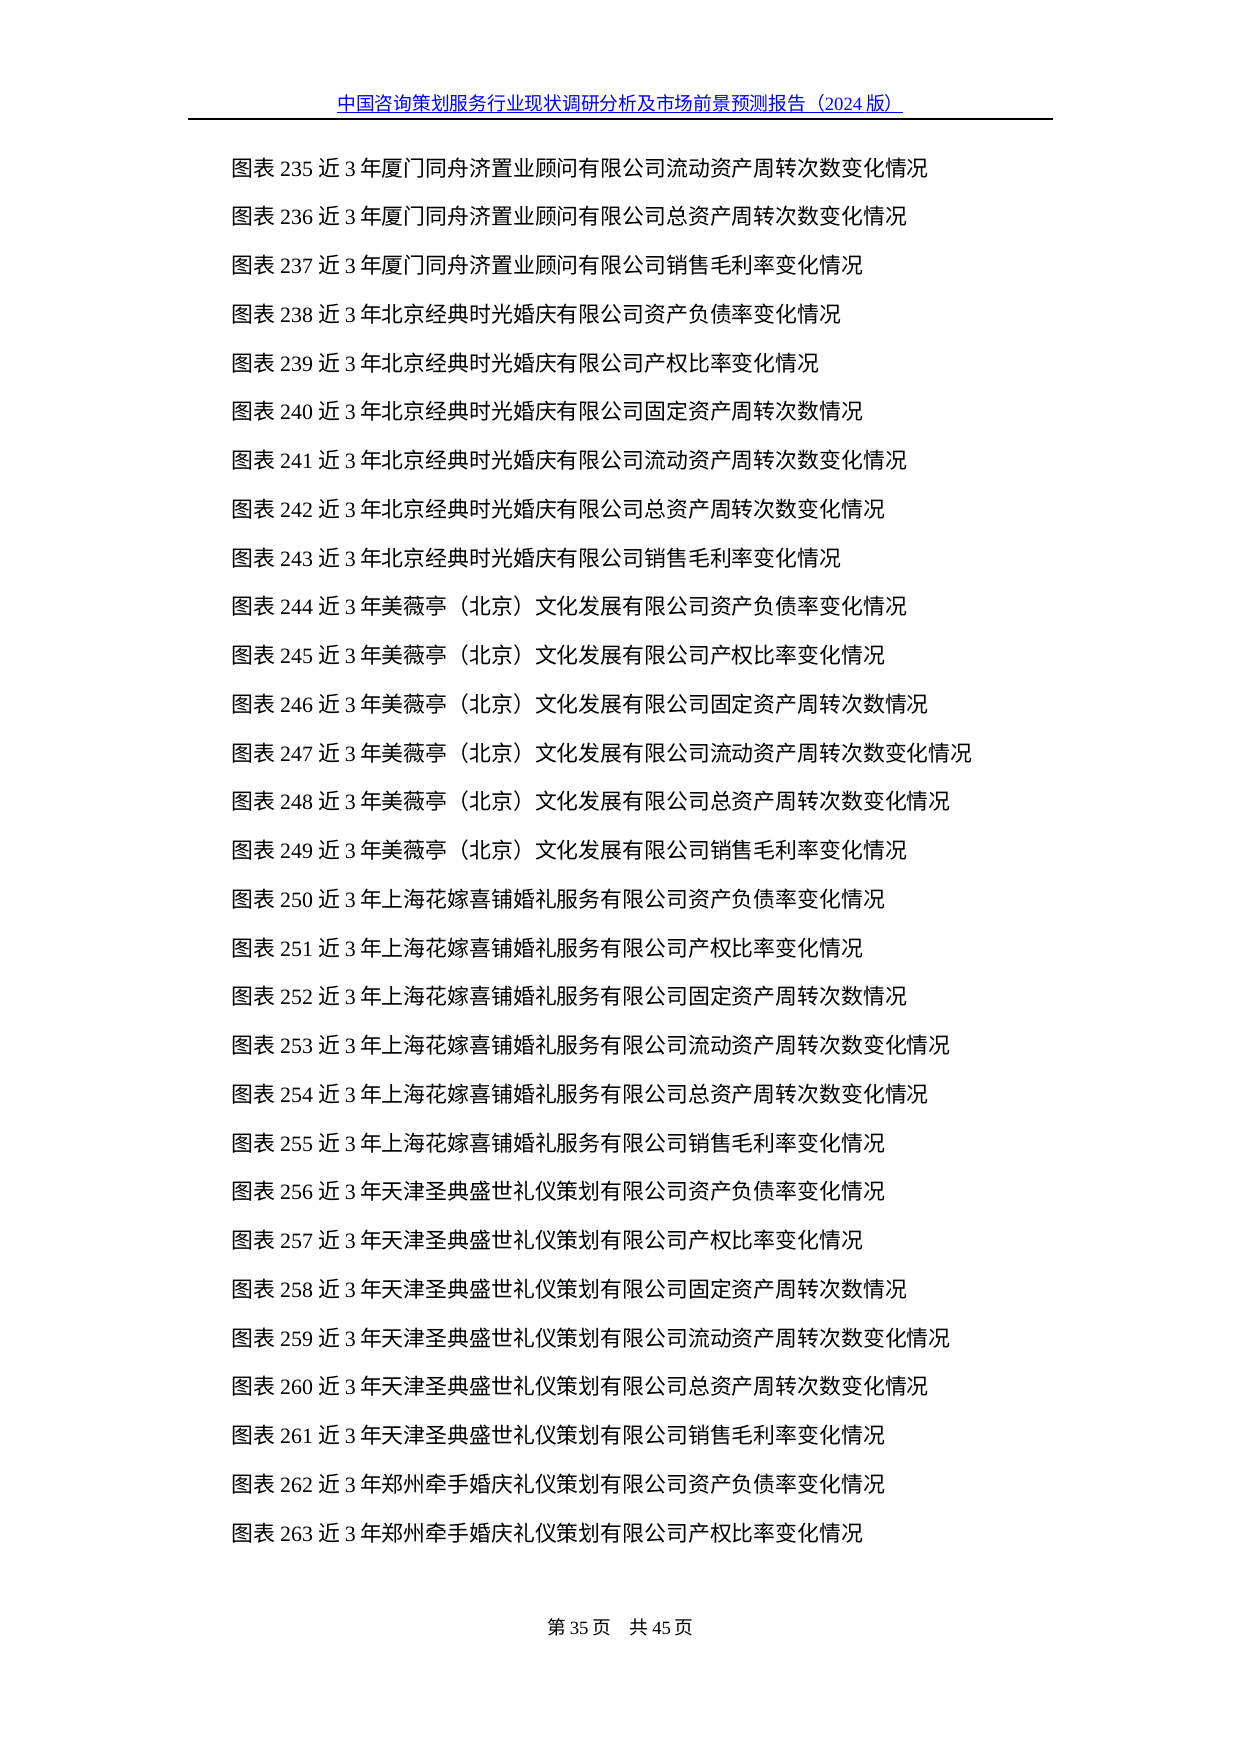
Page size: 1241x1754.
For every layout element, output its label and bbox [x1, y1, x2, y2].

text [187, 150, 1053, 1548]
